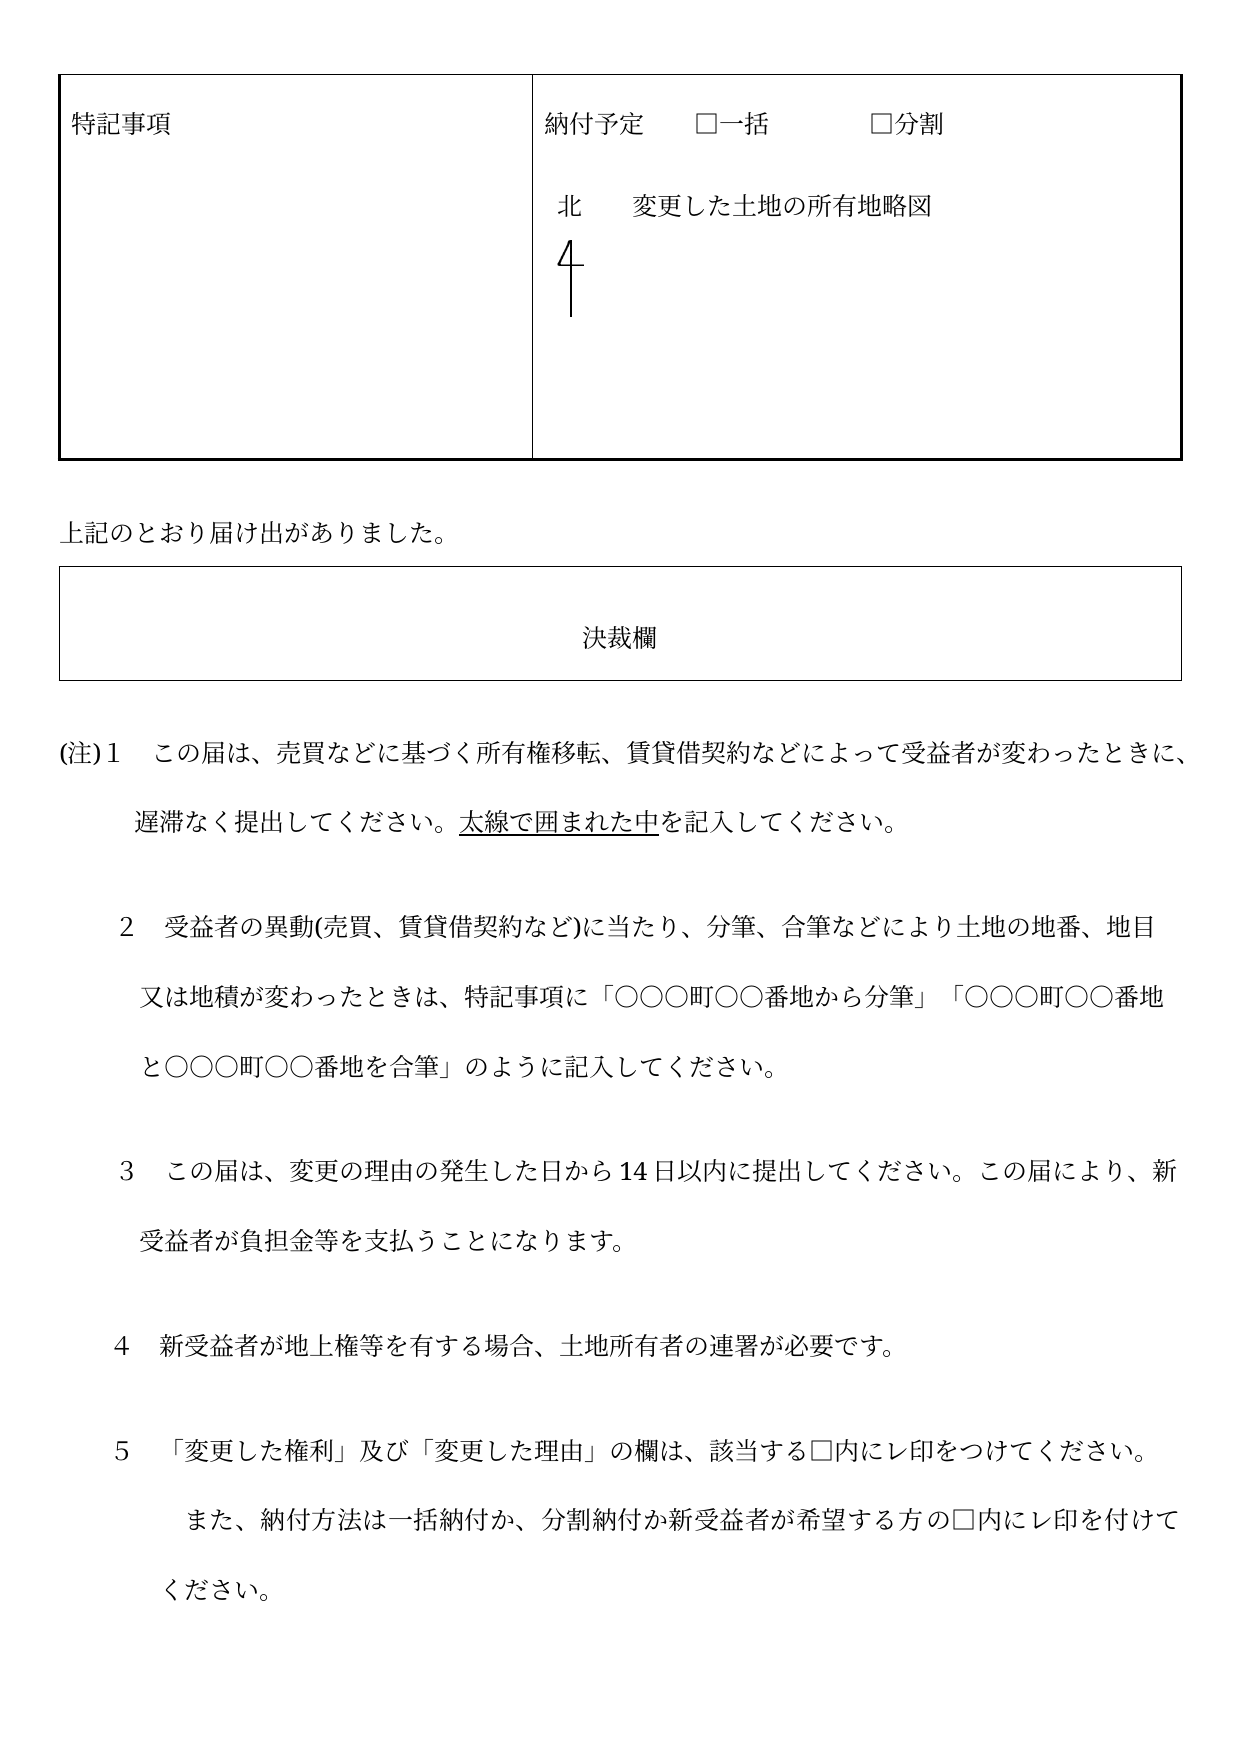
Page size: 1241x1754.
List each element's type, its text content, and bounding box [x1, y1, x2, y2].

picture [557, 240, 584, 317]
text ２ 受益者の異動(売買、賃貸借契約など)に当たり、分筆、合筆などにより土地の地番、地目又は地積が変わったときは、特記事項に「○○○町○○番地から分筆」「○○○町○○番地と○○○町○○番地を合筆」のように記入してください。 [114, 891, 1181, 1100]
text また、納付方法は一括納付か、分割納付か新受益者が希望する方の□内にレ印を付けてください。 [159, 1484, 1181, 1624]
text ４ 新受益者が地上権等を有する場合、土地所有者の連署が必要です。 [59, 1309, 1181, 1379]
text ３ この届は、変更の理由の発生した日から14日以内に提出してください。この届により、新受益者が負担金等を支払うことになります。 [114, 1135, 1181, 1275]
text 上記のとおり届け出がありました。 [59, 496, 1181, 566]
table_cell 納付予定 □一括 □分割 北 変更した土地の所有地略図 [533, 75, 1180, 458]
table_cell 特記事項 [61, 75, 532, 458]
text ５ 「変更した権利」及び「変更した理由」の欄は、該当する□内にレ印をつけてください。 [59, 1414, 1181, 1484]
table_header 決裁欄 [60, 567, 1181, 680]
text (注)１ この届は、売買などに基づく所有権移転、賃貸借契約などによって受益者が変わったときに、遅滞なく提出してください。太線で囲まれた中を記入してください。 [59, 716, 1181, 856]
